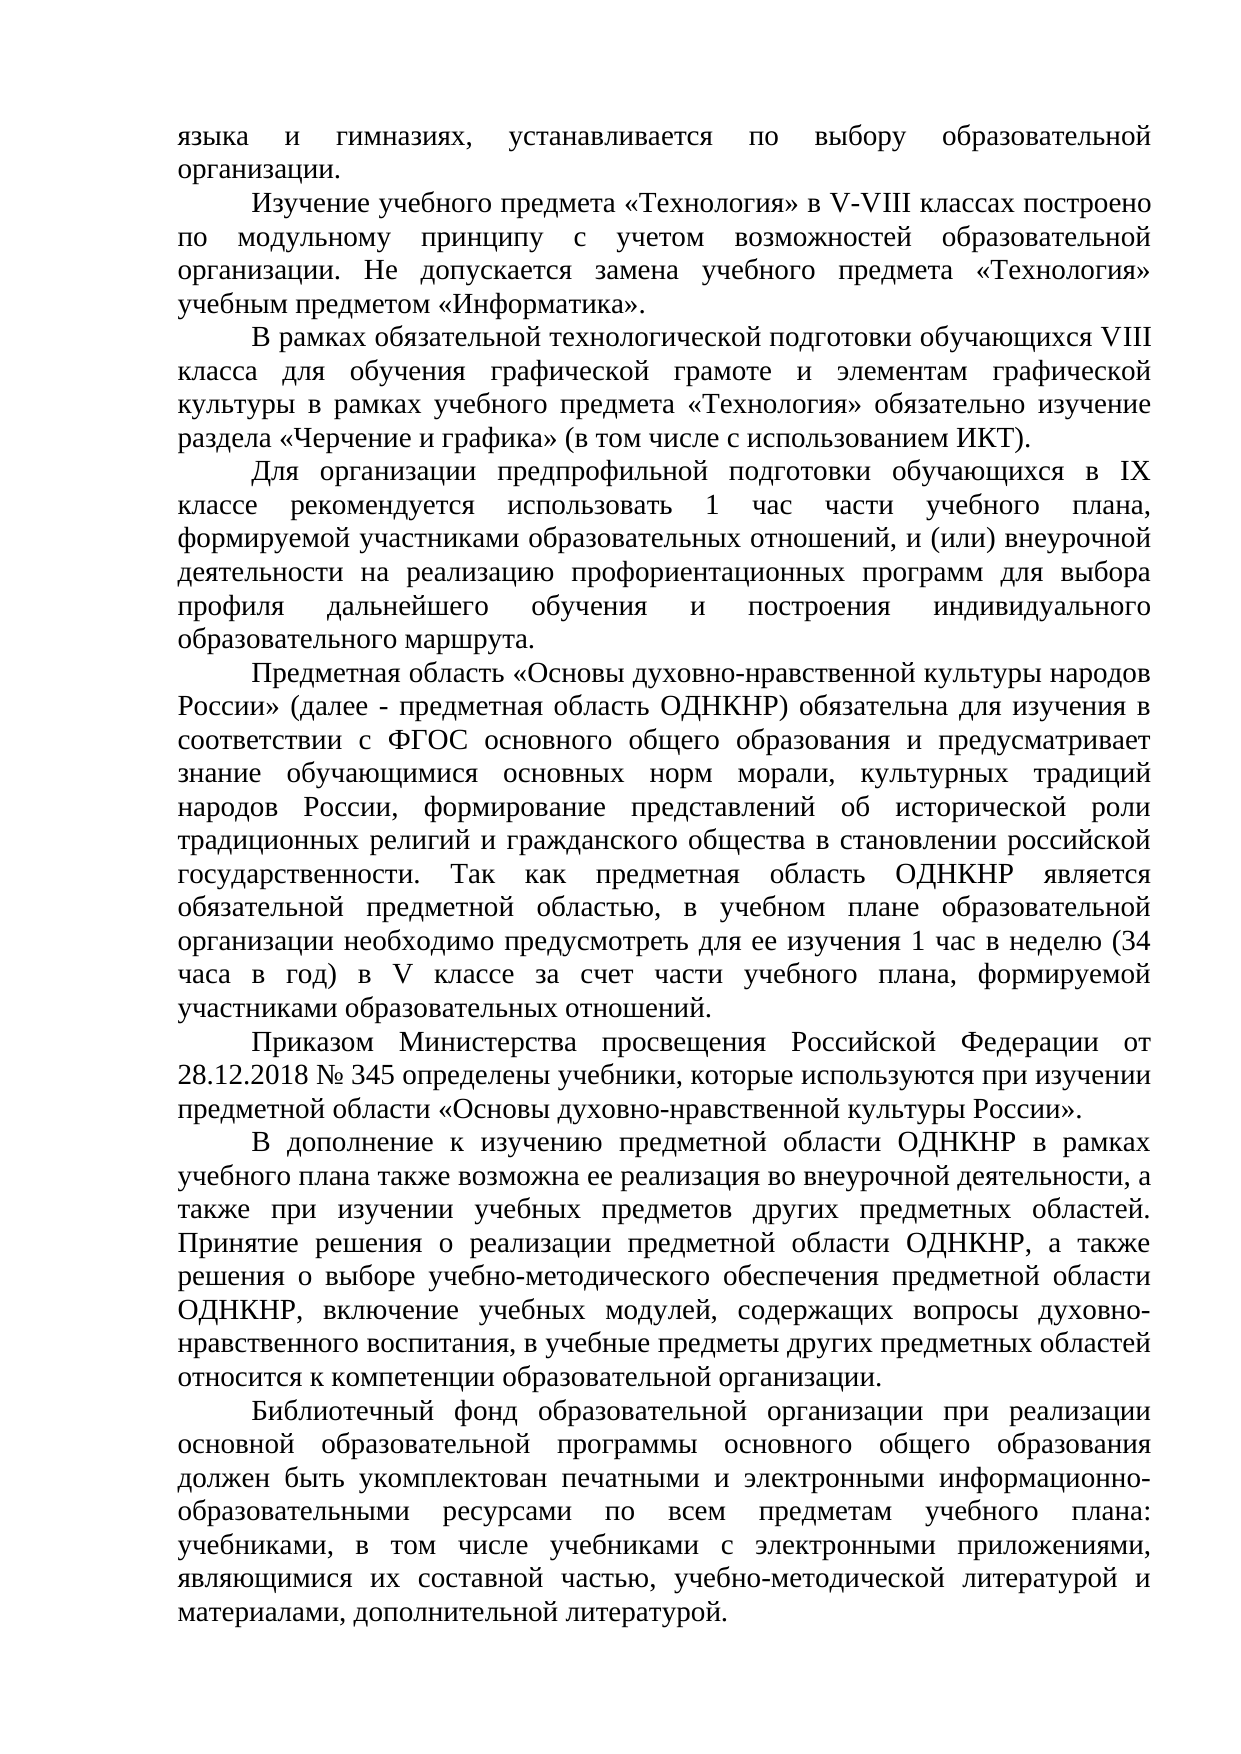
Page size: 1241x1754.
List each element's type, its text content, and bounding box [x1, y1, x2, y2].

text Для организации предпрофильной подготовки обучающихся в IX классе рекомендуется использовать 1 час части учебного плана, формируемой участниками образовательных отношений, и (или) внеурочной деятельности на реализацию профориентационных программ для выбора профиля дальнейшего обучения и построения индивидуального образовательного маршрута. [177, 453, 1152, 655]
text Библиотечный фонд образовательной организации при реализации основной образовательной программы основного общего образования должен быть укомплектован печатными и электронными информационно-образовательными ресурсами по всем предметам учебного плана: учебниками, в том числе учебниками с электронными приложениями, являющимися их составной частью, учебно-методической литературой и материалами, дополнительной литературой. [177, 1393, 1152, 1627]
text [177, 118, 1152, 185]
text В дополнение к изучению предметной области ОДНКНР в рамках учебного плана также возможна ее реализация во внеурочной деятельности, а также при изучении учебных предметов других предметных областей. Принятие решения о реализации предметной области ОДНКНР, а также решения о выборе учебно-методического обеспечения предметной области ОДНКНР, включение учебных модулей, содержащих вопросы духовно-нравственного воспитания, в учебные предметы других предметных областей относится к компетенции образовательной организации. [177, 1124, 1152, 1393]
text Изучение учебного предмета «Технология» в V-VIII классах построено по модульному принципу с учетом возможностей образовательной организации. Не допускается замена учебного предмета «Технология» учебным предметом «Информатика». [177, 185, 1152, 319]
text В рамках обязательной технологической подготовки обучающихся VIII класса для обучения графической грамоте и элементам графической культуры в рамках учебного предмета «Технология» обязательно изучение раздела «Черчение и графика» (в том числе с использованием ИКТ). [177, 319, 1152, 453]
text Предметная область «Основы духовно-нравственной культуры народов России» (далее - предметная область ОДНКНР) обязательна для изучения в соответствии с ФГОС основного общего образования и предусматривает знание обучающимися основных норм морали, культурных традиций народов России, формирование представлений об исторической роли традиционных религий и гражданского общества в становлении российской государственности. Так как предметная область ОДНКНР является обязательной предметной областью, в учебном плане образовательной организации необходимо предусмотреть для ее изучения 1 час в неделю (34 часа в год) в V классе за счет части учебного плана, формируемой участниками образовательных отношений. [177, 655, 1152, 1024]
text Приказом Министерства просвещения Российской Федерации от 28.12.2018 № 345 определены учебники, которые используются при изучении предметной области «Основы духовно-нравственной культуры России». [177, 1024, 1152, 1124]
